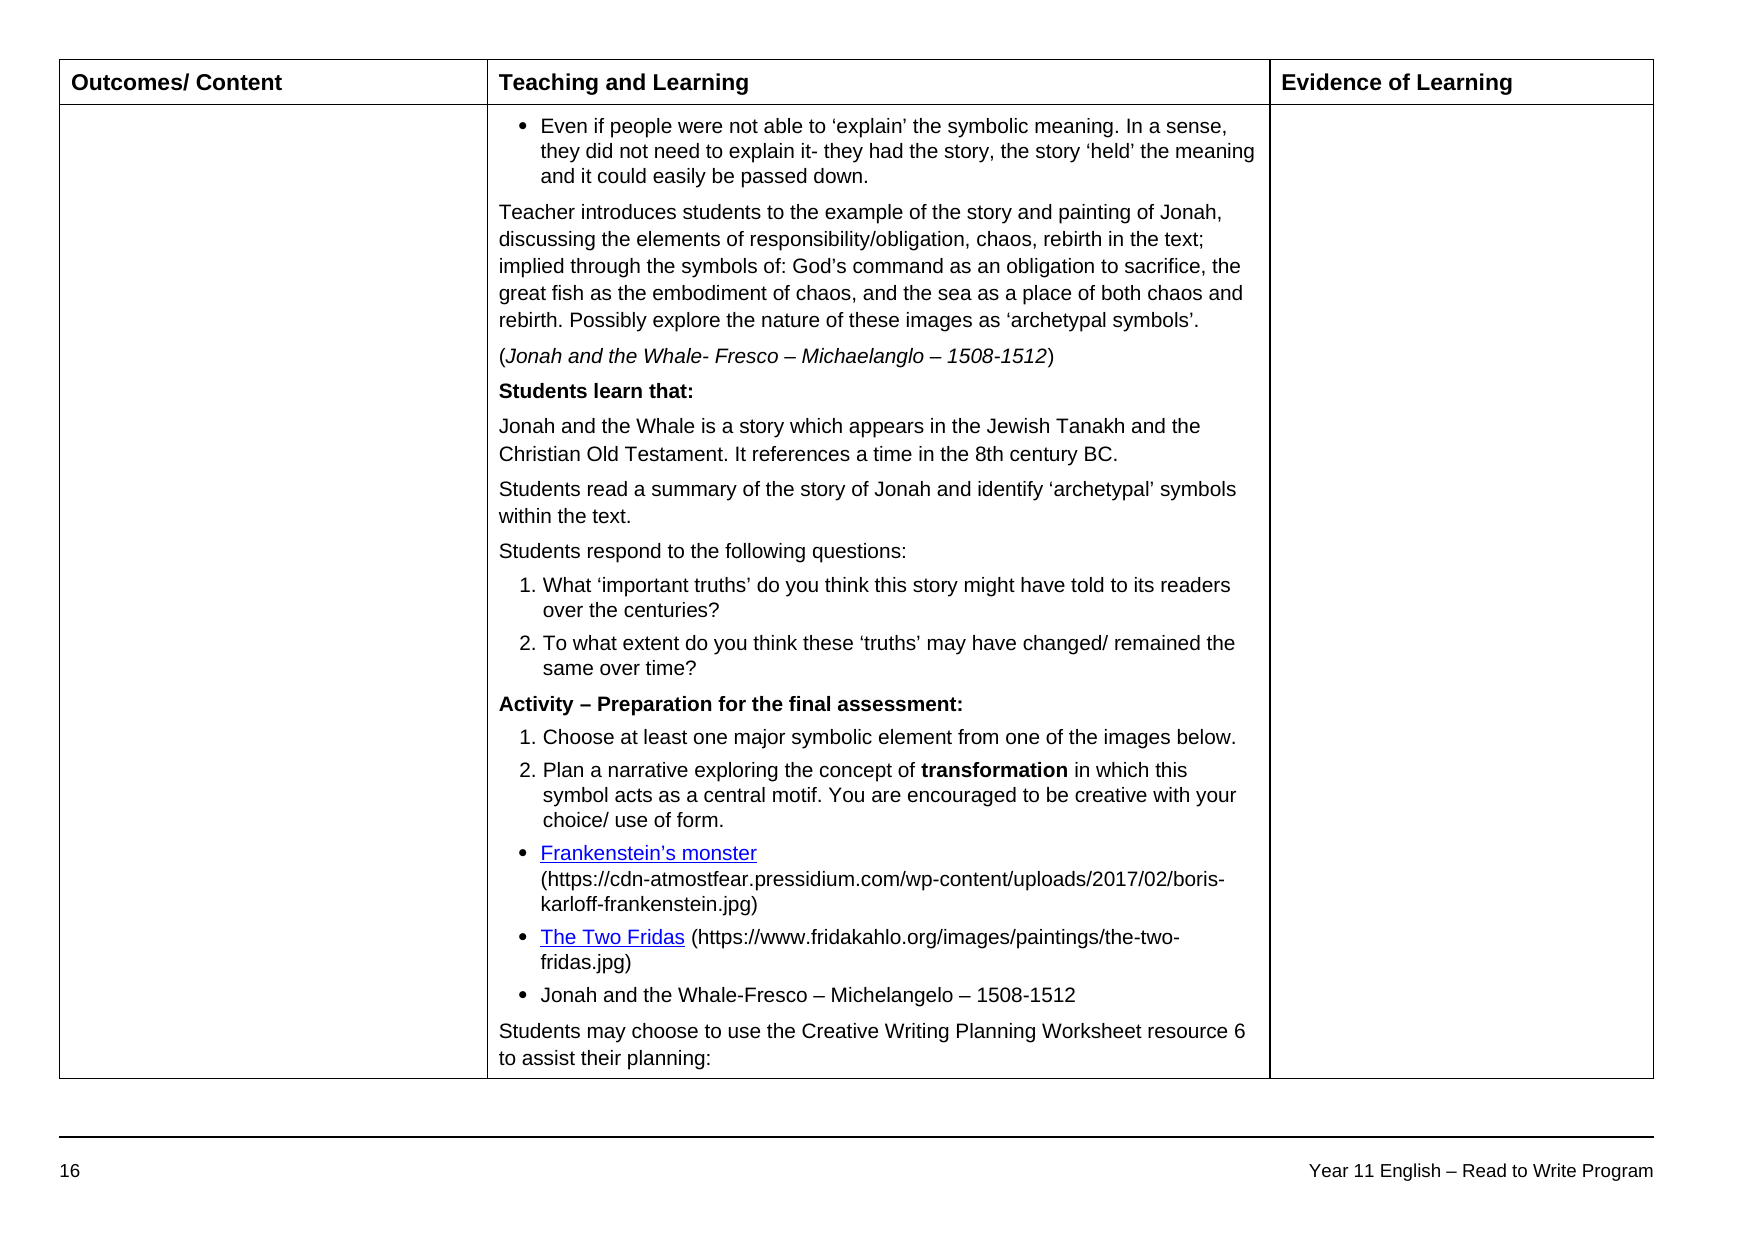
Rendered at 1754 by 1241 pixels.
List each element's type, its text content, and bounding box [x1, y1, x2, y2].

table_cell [488, 105, 1269, 1078]
table_header Teaching and Learning [488, 60, 1269, 104]
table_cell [1271, 105, 1653, 1078]
table_header Outcomes/ Content [60, 60, 487, 104]
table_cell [60, 105, 487, 1078]
table_header Evidence of Learning [1271, 60, 1653, 104]
